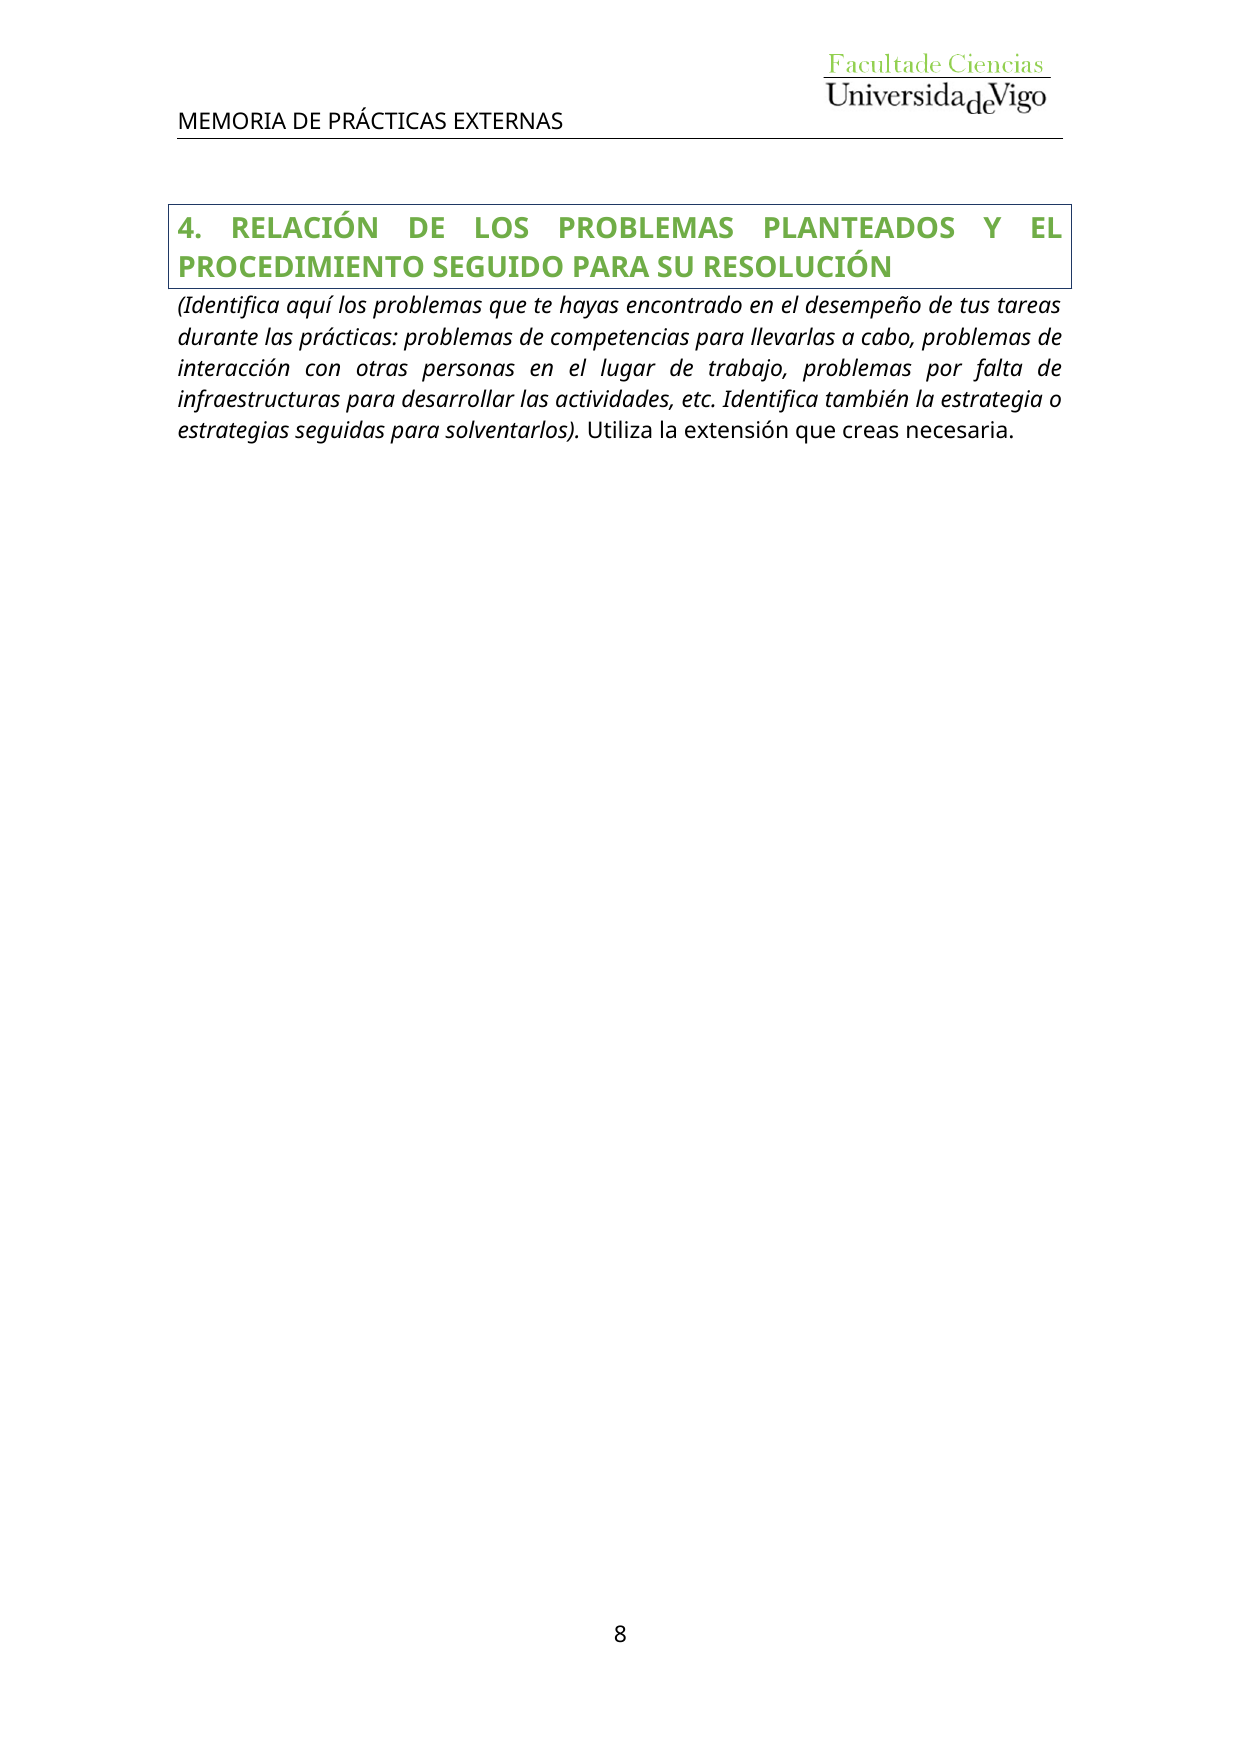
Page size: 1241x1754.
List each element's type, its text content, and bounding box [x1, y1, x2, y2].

picture [819, 48, 1055, 114]
subtitle 4. RELACIÓN DE LOS PROBLEMAS PLANTEADOS Y EL PROCEDIMIENTO SEGUIDO PARA SU RESOLUCIÓN [169, 205, 1071, 288]
text (Identifica aquí los problemas que te hayas encontrado en el desempeño de tus tareas durante las prácticas: problemas de competencias para llevarlas a cabo, problemas de interacción con otras personas en el lugar de trabajo, problemas por falta de infraestructuras para desarrollar las actividades, etc. Identifica también la estrategia o estrategias seguidas para solventarlos). Utiliza la extensión que creas necesaria. [177, 289, 1063, 446]
